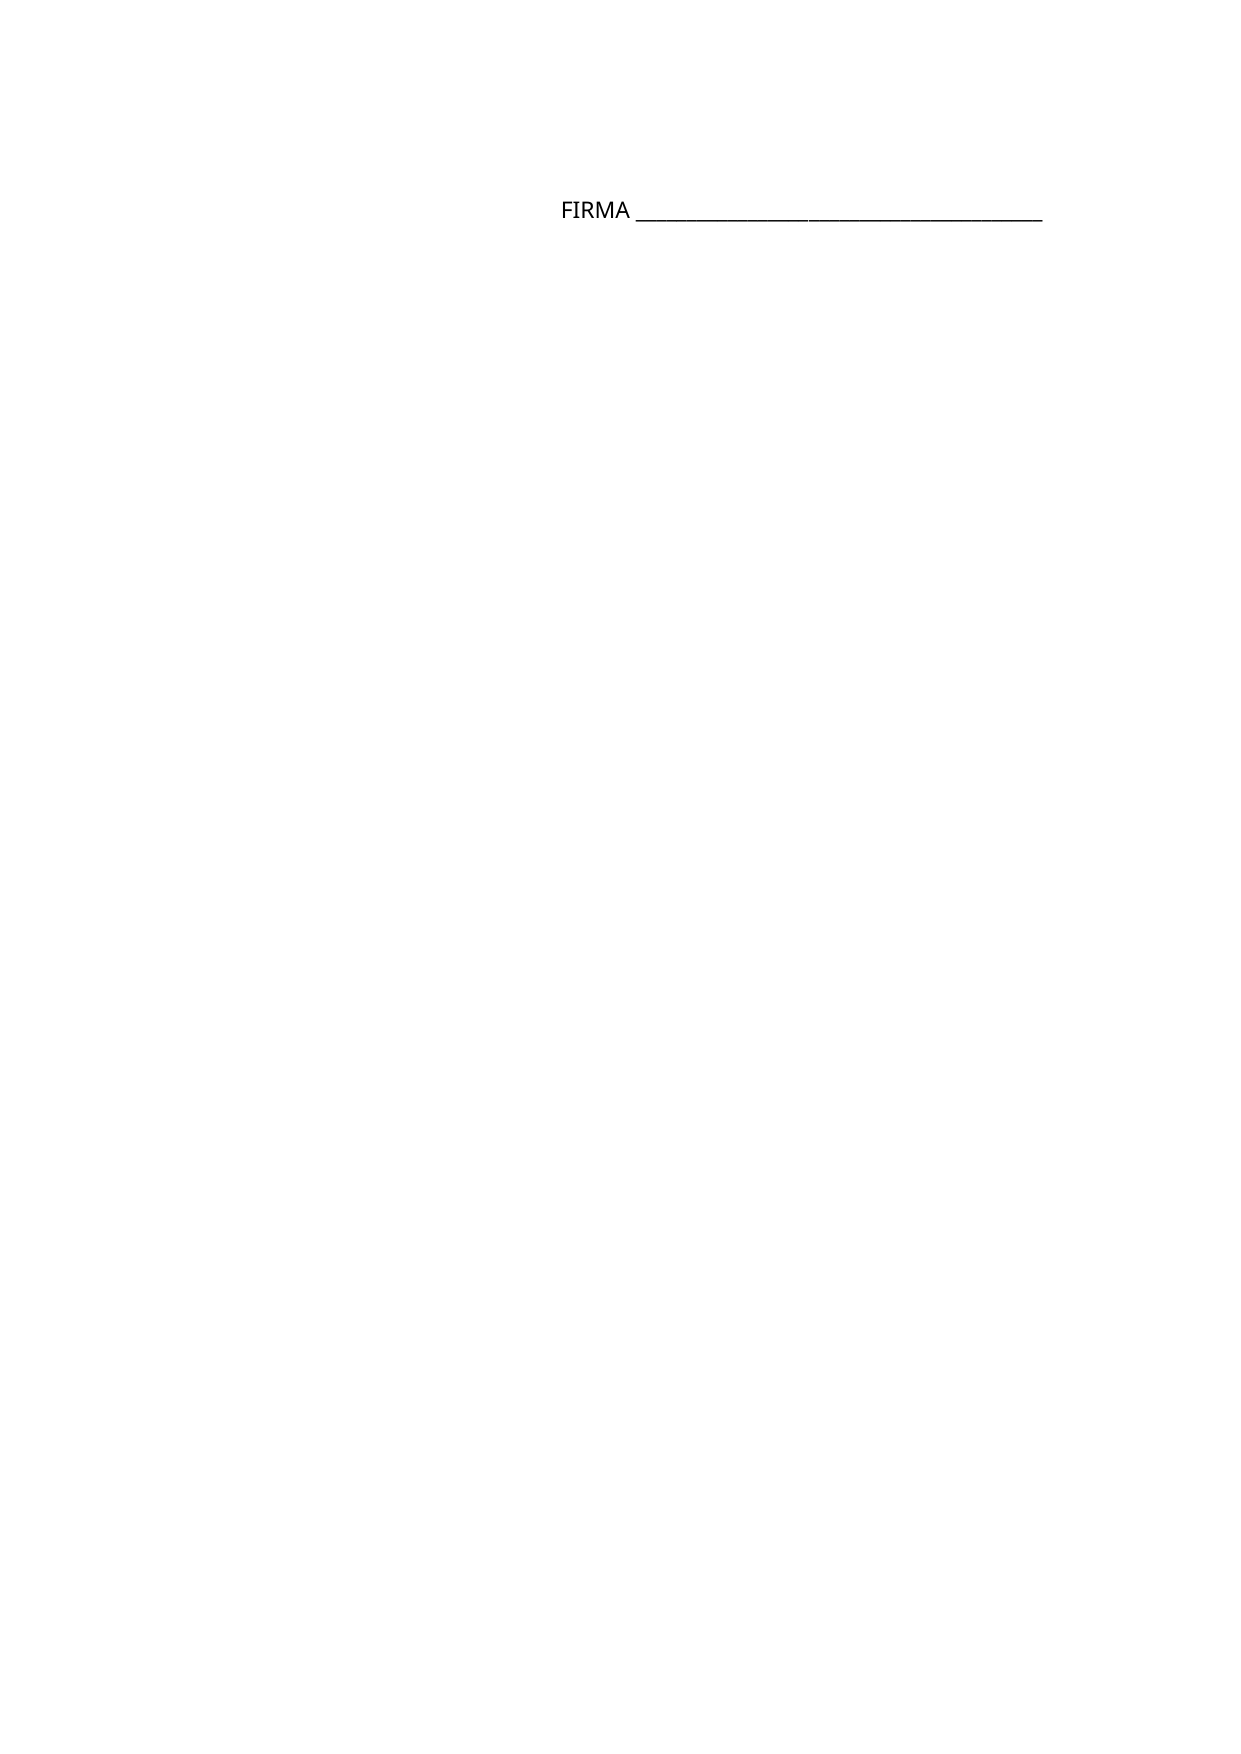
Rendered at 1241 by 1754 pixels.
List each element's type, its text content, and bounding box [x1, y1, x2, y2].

text FIRMA ________________________________________ [118, 194, 1122, 225]
